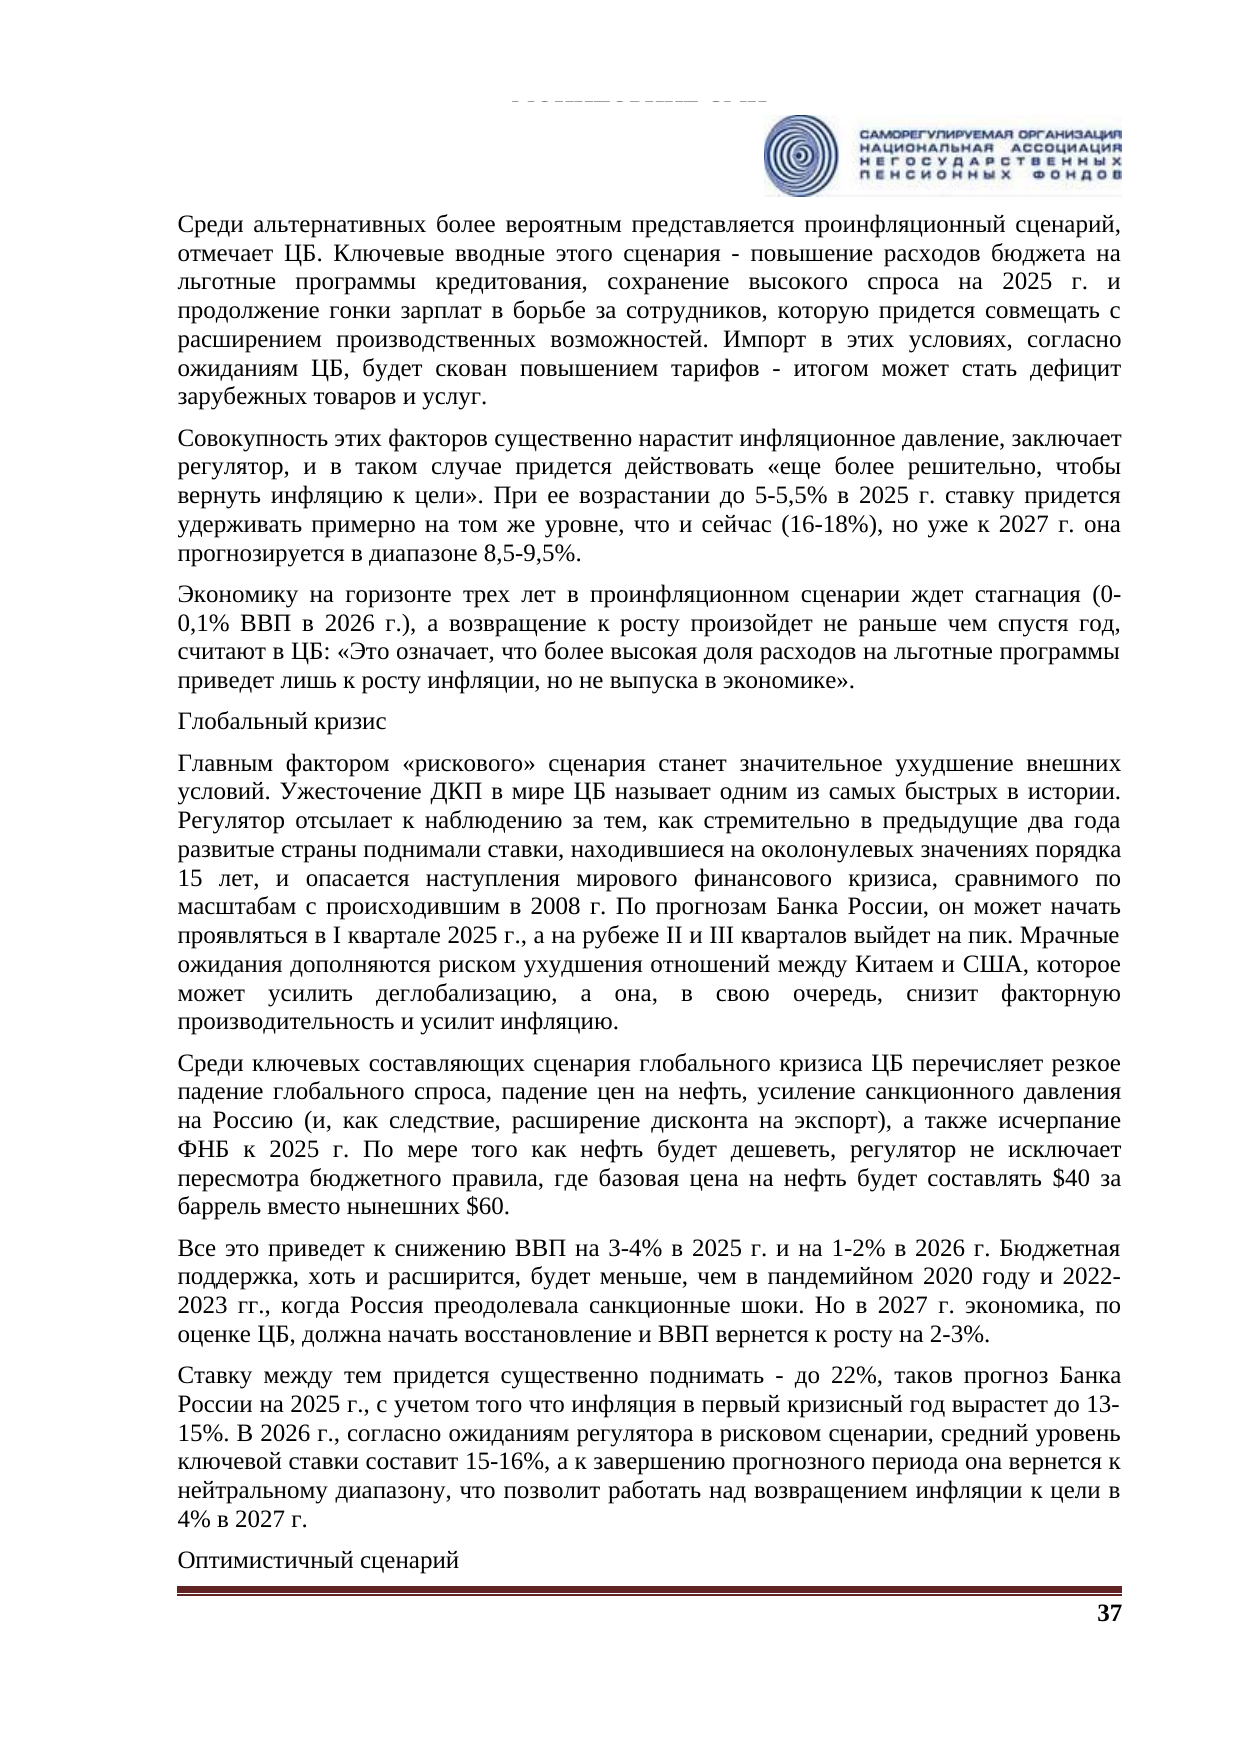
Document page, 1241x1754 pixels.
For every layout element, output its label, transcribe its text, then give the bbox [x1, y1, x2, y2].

text Все это приведет к снижению ВВП на 3-4% в 2025 г. и на 1-2% в 2026 г. Бюджетная поддержка, хоть и расширится, будет меньше, чем в пандемийном 2020 году и 2022-2023 гг., когда Россия преодолевала санкционные шоки. Но в 2027 г. экономика, по оценке ЦБ, должна начать восстановление и ВВП вернется к росту на 2-3%. [177, 1233, 1122, 1348]
picture [764, 115, 1122, 197]
text Главным фактором «рискового» сценария станет значительное ухудшение внешних условий. Ужесточение ДКП в мире ЦБ называет одним из самых быстрых в истории. Регулятор отсылает к наблюдению за тем, как стремительно в предыдущие два года развитые страны поднимали ставки, находившиеся на околонулевых значениях порядка 15 лет, и опасается наступления мирового финансового кризиса, сравнимого по масштабам с происходившим в 2008 г. По прогнозам Банка России, он может начать проявляться в I квартале 2025 г., а на рубеже II и III кварталов выйдет на пик. Мрачные ожидания дополняются риском ухудшения отношений между Китаем и США, которое может усилить деглобализацию, а она, в свою очередь, снизит факторную производительность и усилит инфляцию. [177, 748, 1122, 1035]
text Среди альтернативных более вероятным представляется проинфляционный сценарий, отмечает ЦБ. Ключевые вводные этого сценария - повышение расходов бюджета на льготные программы кредитования, сохранение высокого спроса на 2025 г. и продолжение гонки зарплат в борьбе за сотрудников, которую придется совмещать с расширением производственных возможностей. Импорт в этих условиях, согласно ожиданиям ЦБ, будет скован повышением тарифов - итогом может стать дефицит зарубежных товаров и услуг. [177, 209, 1122, 410]
text Совокупность этих факторов существенно нарастит инфляционное давление, заключает регулятор, и в таком случае придется действовать «еще более решительно, чтобы вернуть инфляцию к цели». При ее возрастании до 5-5,5% в 2025 г. ставку придется удерживать примерно на том же уровне, что и сейчас (16-18%), но уже к 2027 г. она прогнозируется в диапазоне 8,5-9,5%. [177, 423, 1122, 566]
text Глобальный кризис [177, 706, 1122, 735]
text Оптимистичный сценарий [177, 1545, 1122, 1574]
text Ставку между тем придется существенно поднимать - до 22%, таков прогноз Банка России на 2025 г., с учетом того что инфляция в первый кризисный год вырастет до 13-15%. В 2026 г., согласно ожиданиям регулятора в рисковом сценарии, средний уровень ключевой ставки составит 15-16%, а к завершению прогнозного периода она вернется к нейтральному диапазону, что позволит работать над возвращением инфляции к цели в 4% в 2027 г. [177, 1360, 1122, 1533]
text Среди ключевых составляющих сценария глобального кризиса ЦБ перечисляет резкое падение глобального спроса, падение цен на нефть, усиление санкционного давления на Россию (и, как следствие, расширение дисконта на экспорт), а также исчерпание ФНБ к 2025 г. По мере того как нефть будет дешеветь, регулятор не исключает пересмотра бюджетного правила, где базовая цена на нефть будет составлять $40 за баррель вместо нынешних $60. [177, 1048, 1122, 1220]
text Экономику на горизонте трех лет в проинфляционном сценарии ждет стагнация (0-0,1% ВВП в 2026 г.), а возвращение к росту произойдет не раньше чем спустя год, считают в ЦБ: «Это означает, что более высокая доля расходов на льготные программы приведет лишь к росту инфляции, но не выпуска в экономике». [177, 579, 1122, 694]
